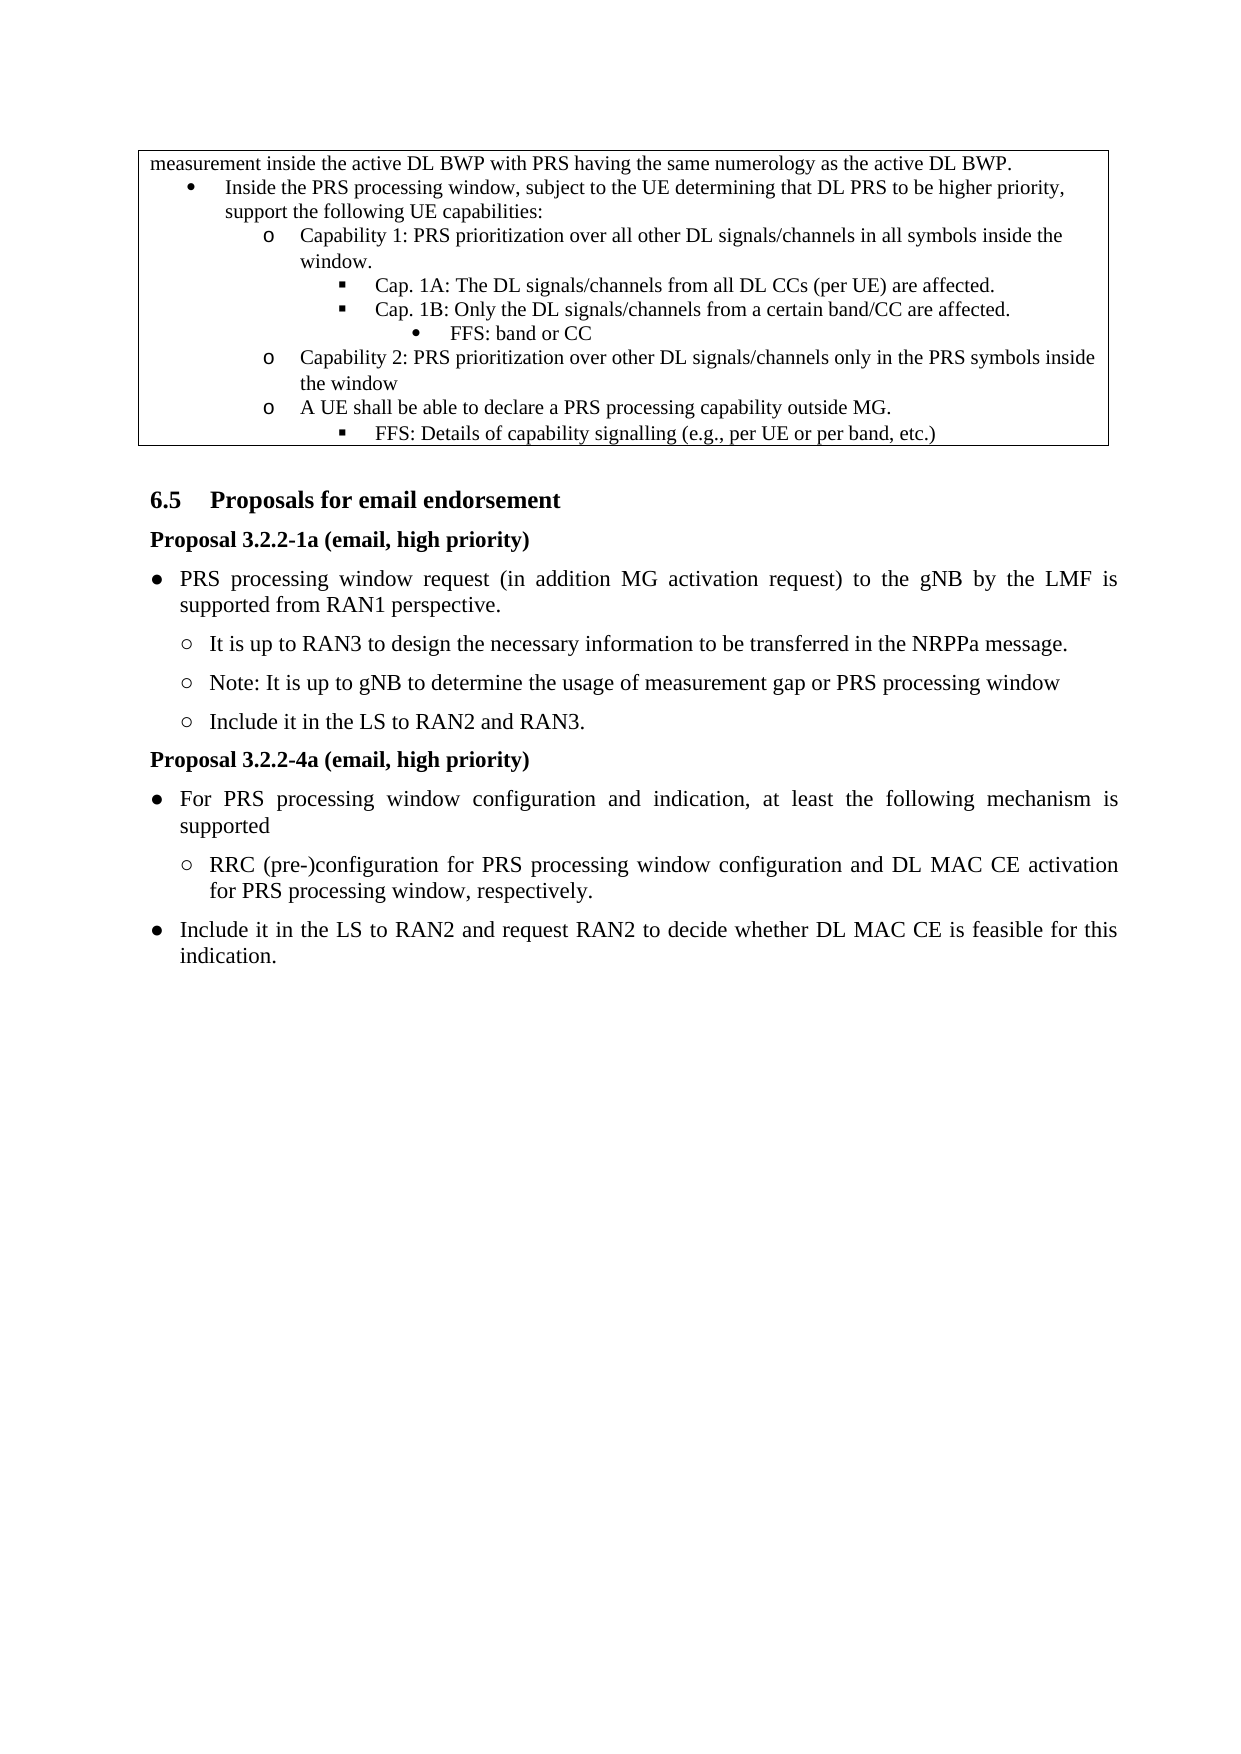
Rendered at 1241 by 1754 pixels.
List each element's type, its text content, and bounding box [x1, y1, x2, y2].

text PRS processing window request (in addition MG activation request) to the gNB by the LMF is supported from RAN1 perspective. [150, 565, 1120, 617]
text Include it in the LS to RAN2 and request RAN2 to decide whether DL MAC CE is feasible for this indication. [150, 916, 1120, 968]
list Note: It is up to gNB to determine the usage of measurement gap or PRS processing window [179, 669, 1120, 695]
list Include it in the LS to RAN2 and RAN3. [179, 708, 1120, 734]
subtitle Proposals for email endorsement [150, 485, 1120, 513]
text For PRS processing window configuration and indication, at least the following mechanism is supported [150, 785, 1120, 838]
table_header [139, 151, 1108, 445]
list RRC (pre-)configuration for PRS processing window configuration and DL MAC CE activation for PRS processing window, respectively. [179, 851, 1120, 903]
subtitle Proposal 3.2.2-1a (email, high priority) [150, 526, 1120, 552]
subtitle Proposal 3.2.2-4a (email, high priority) [150, 747, 1120, 773]
list It is up to RAN3 to design the necessary information to be transferred in the NRPPa message. [179, 630, 1120, 656]
